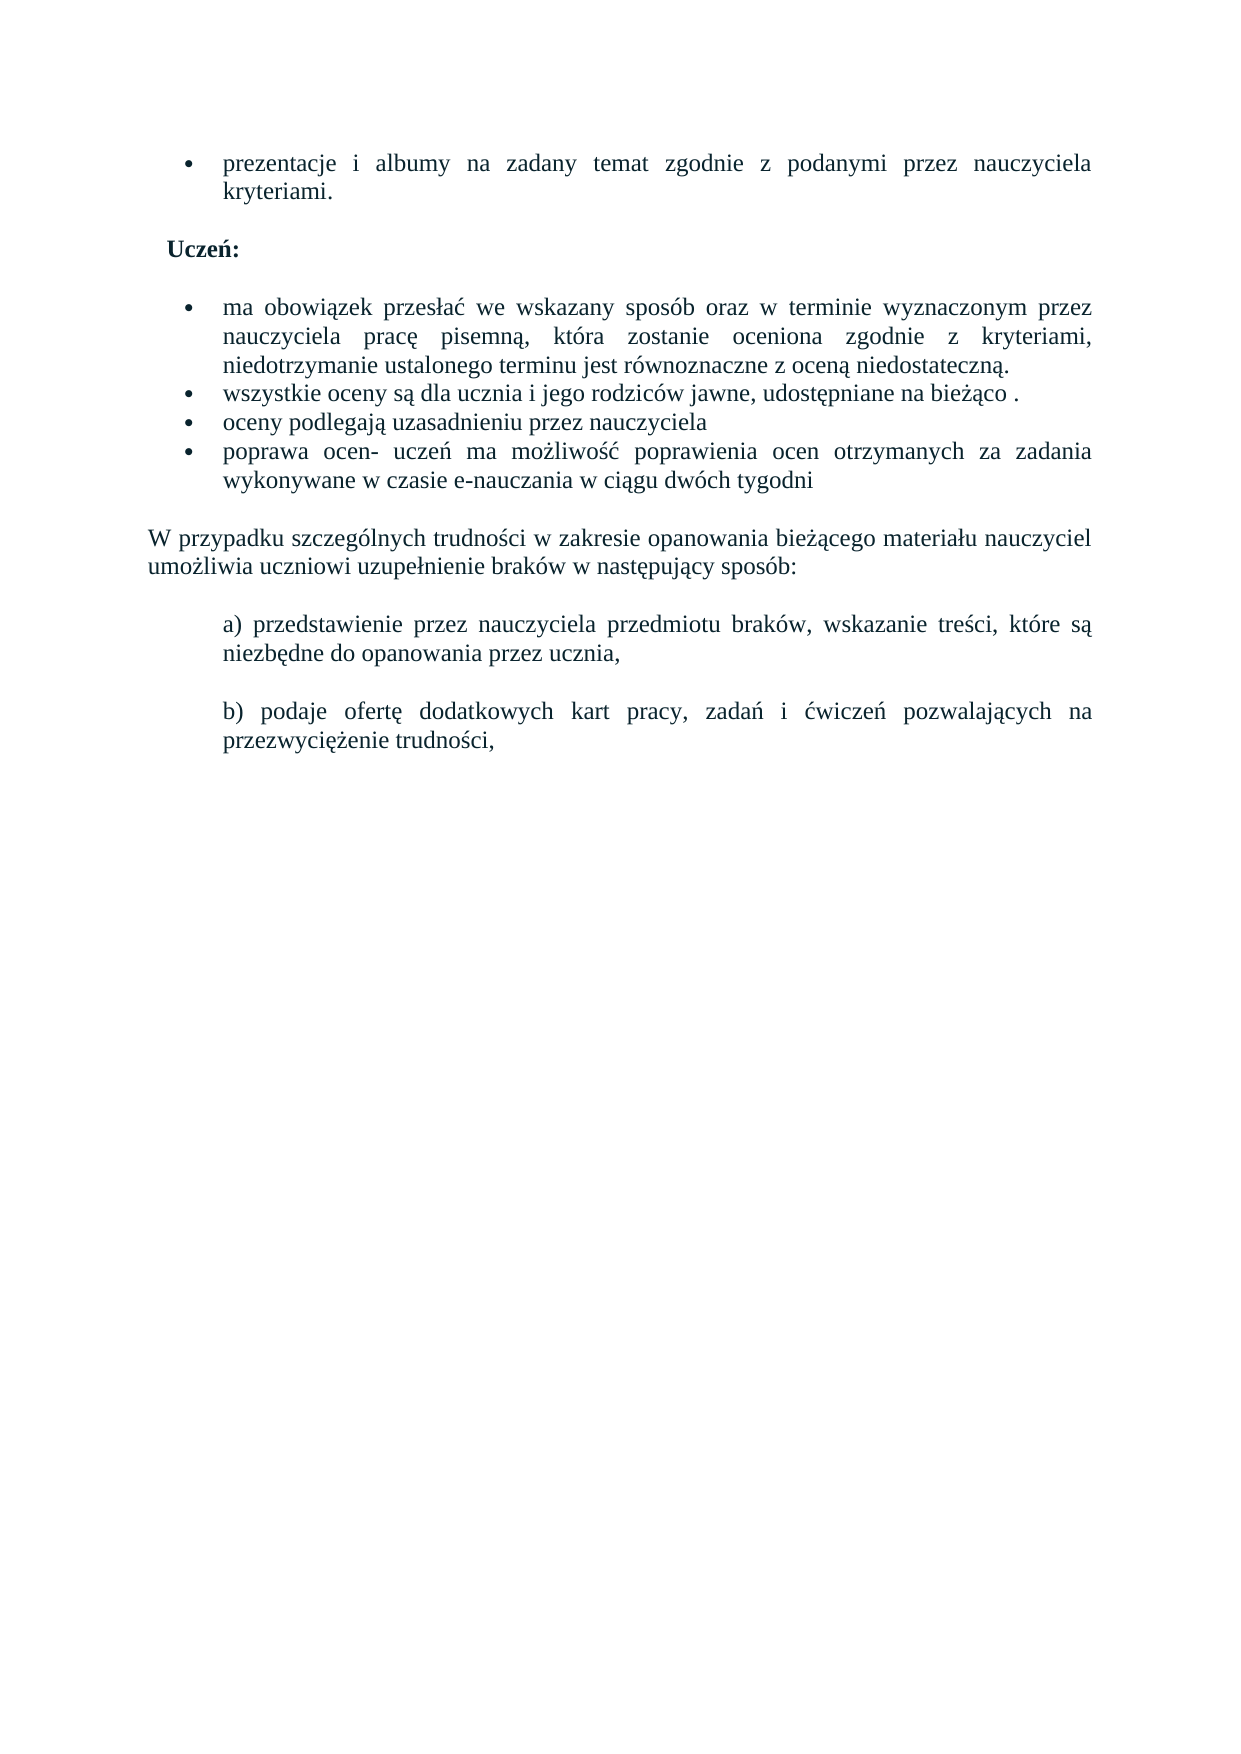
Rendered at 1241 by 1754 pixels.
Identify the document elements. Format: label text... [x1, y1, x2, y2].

text a) przedstawienie przez nauczyciela przedmiotu braków, wskazanie treści, które są niezbędne do opanowania przez ucznia, [223, 609, 1093, 667]
list poprawa ocen- uczeń ma możliwość poprawienia ocen otrzymanych za zadania wykonywane w czasie e-nauczania w ciągu dwóch tygodni [185, 436, 1093, 493]
list wszystkie oceny są dla ucznia i jego rodziców jawne, udostępniane na bieżąco . [185, 378, 1093, 407]
text Uczeń: [148, 234, 1093, 263]
text b) podaje ofertę dodatkowych kart pracy, zadań i ćwiczeń pozwalających na przezwyciężenie trudności, [223, 696, 1093, 753]
list oceny podlegają uzasadnieniu przez nauczyciela [185, 407, 1093, 436]
list ma obowiązek przesłać we wskazany sposób oraz w terminie wyznaczonym przez nauczyciela pracę pisemną, która zostanie oceniona zgodnie z kryteriami, niedotrzymanie ustalonego terminu jest równoznaczne z oceną niedostateczną. [185, 292, 1093, 378]
list prezentacje i albumy na zadany temat zgodnie z podanymi przez nauczyciela kryteriami. [185, 148, 1093, 205]
text W przypadku szczególnych trudności w zakresie opanowania bieżącego materiału nauczyciel umożliwia uczniowi uzupełnienie braków w następujący sposób: [148, 523, 1093, 580]
